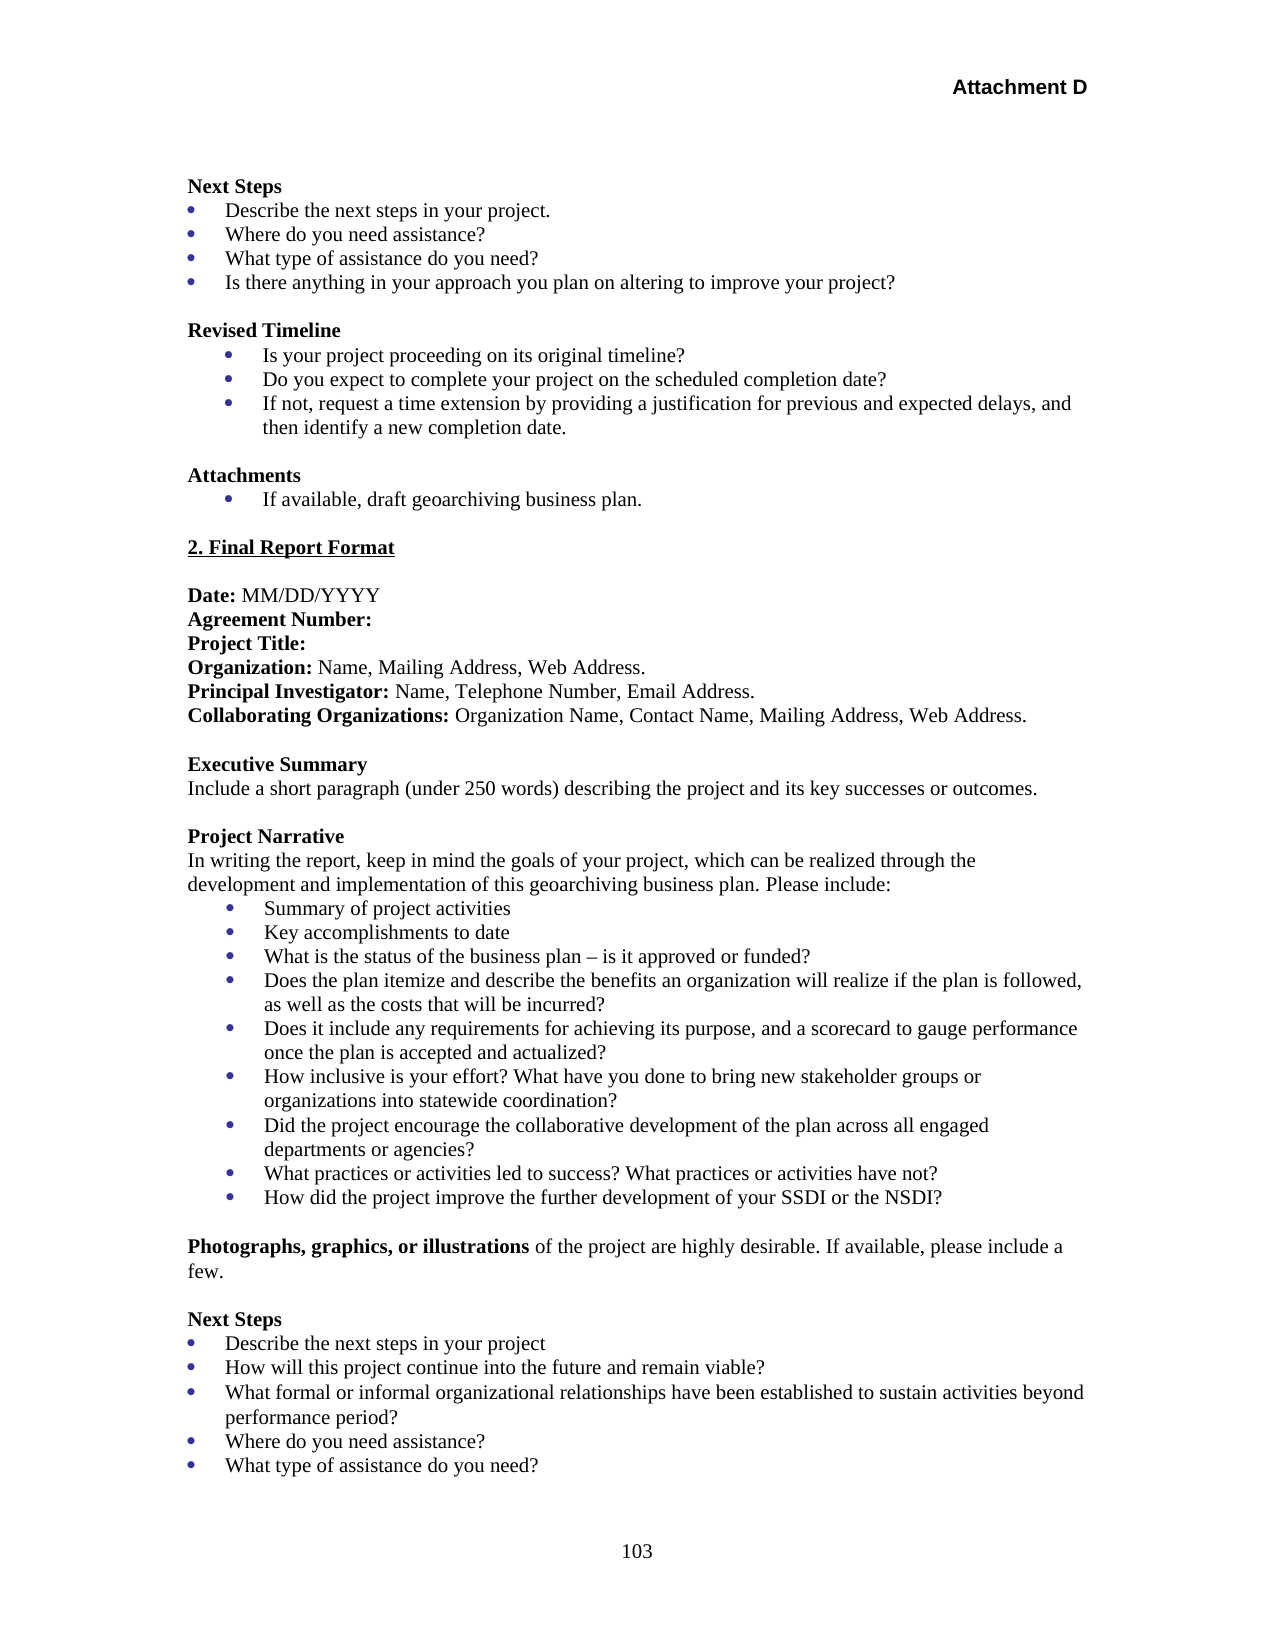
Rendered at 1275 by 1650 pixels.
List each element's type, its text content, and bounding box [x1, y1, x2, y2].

text Next Steps [187, 1307, 1087, 1331]
text Next Steps [187, 174, 1087, 198]
list Is there anything in your approach you plan on altering to improve your project? [187, 270, 1087, 294]
list What practices or activities led to success? What practices or activities have not? [226, 1161, 1087, 1185]
list What type of assistance do you need? [187, 246, 1087, 270]
text In writing the report, keep in mind the goals of your project, which can be realized through the development and implementation of this geoarchiving business plan. Please include: [187, 848, 1087, 896]
list What type of assistance do you need? [187, 1453, 1087, 1477]
list Did the project encourage the collaborative development of the plan across all engaged departments or agencies? [226, 1112, 1087, 1161]
text Include a short paragraph (under 250 words) describing the project and its key successes or outcomes. [187, 776, 1087, 800]
text Date: MM/DD/YYYY [187, 583, 1087, 607]
text Principal Investigator: Name, Telephone Number, Email Address. [187, 679, 1087, 703]
text Organization: Name, Mailing Address, Web Address. [187, 655, 1087, 679]
list Describe the next steps in your project [187, 1331, 1087, 1355]
text Project Narrative [187, 824, 1087, 848]
list What formal or informal organizational relationships have been established to sustain activities beyond performance period? [187, 1379, 1087, 1429]
text Revised Timeline [187, 318, 1087, 342]
list Where do you need assistance? [187, 1429, 1087, 1453]
list Summary of project activities [226, 896, 1087, 920]
list Is your project proceeding on its original timeline? [225, 342, 1087, 367]
list Does it include any requirements for achieving its purpose, and a scorecard to gauge performance once the plan is accepted and actualized? [226, 1016, 1087, 1064]
list How will this project continue into the future and remain viable? [187, 1355, 1087, 1379]
list How did the project improve the further development of your SSDI or the NSDI? [226, 1185, 1087, 1209]
list If available, draft geoarchiving business plan. [225, 487, 1087, 511]
list Describe the next steps in your project. [187, 198, 1087, 222]
text 2. Final Report Format [187, 535, 1087, 559]
text Photographs, graphics, or illustrations of the project are highly desirable. If available, please include a few. [187, 1233, 1087, 1283]
list Where do you need assistance? [187, 222, 1087, 246]
list Does the plan itemize and describe the benefits an organization will realize if the plan is followed, as well as the costs that will be incurred? [226, 968, 1087, 1016]
list What is the status of the business plan – is it approved or funded? [226, 944, 1087, 968]
text Attachments [187, 463, 1087, 487]
text Agreement Number: [187, 607, 1087, 631]
list Do you expect to complete your project on the scheduled completion date? [225, 367, 1087, 391]
list Key accomplishments to date [226, 920, 1087, 944]
list How inclusive is your effort? What have you done to bring new stakeholder groups or organizations into statewide coordination? [226, 1064, 1087, 1112]
list If not, request a time extension by providing a justification for previous and expected delays, and then identify a new completion date. [225, 391, 1087, 439]
text Project Title: [187, 631, 1087, 655]
text Executive Summary [187, 752, 1087, 776]
text Collaborating Organizations: Organization Name, Contact Name, Mailing Address, Web Address. [187, 703, 1087, 727]
